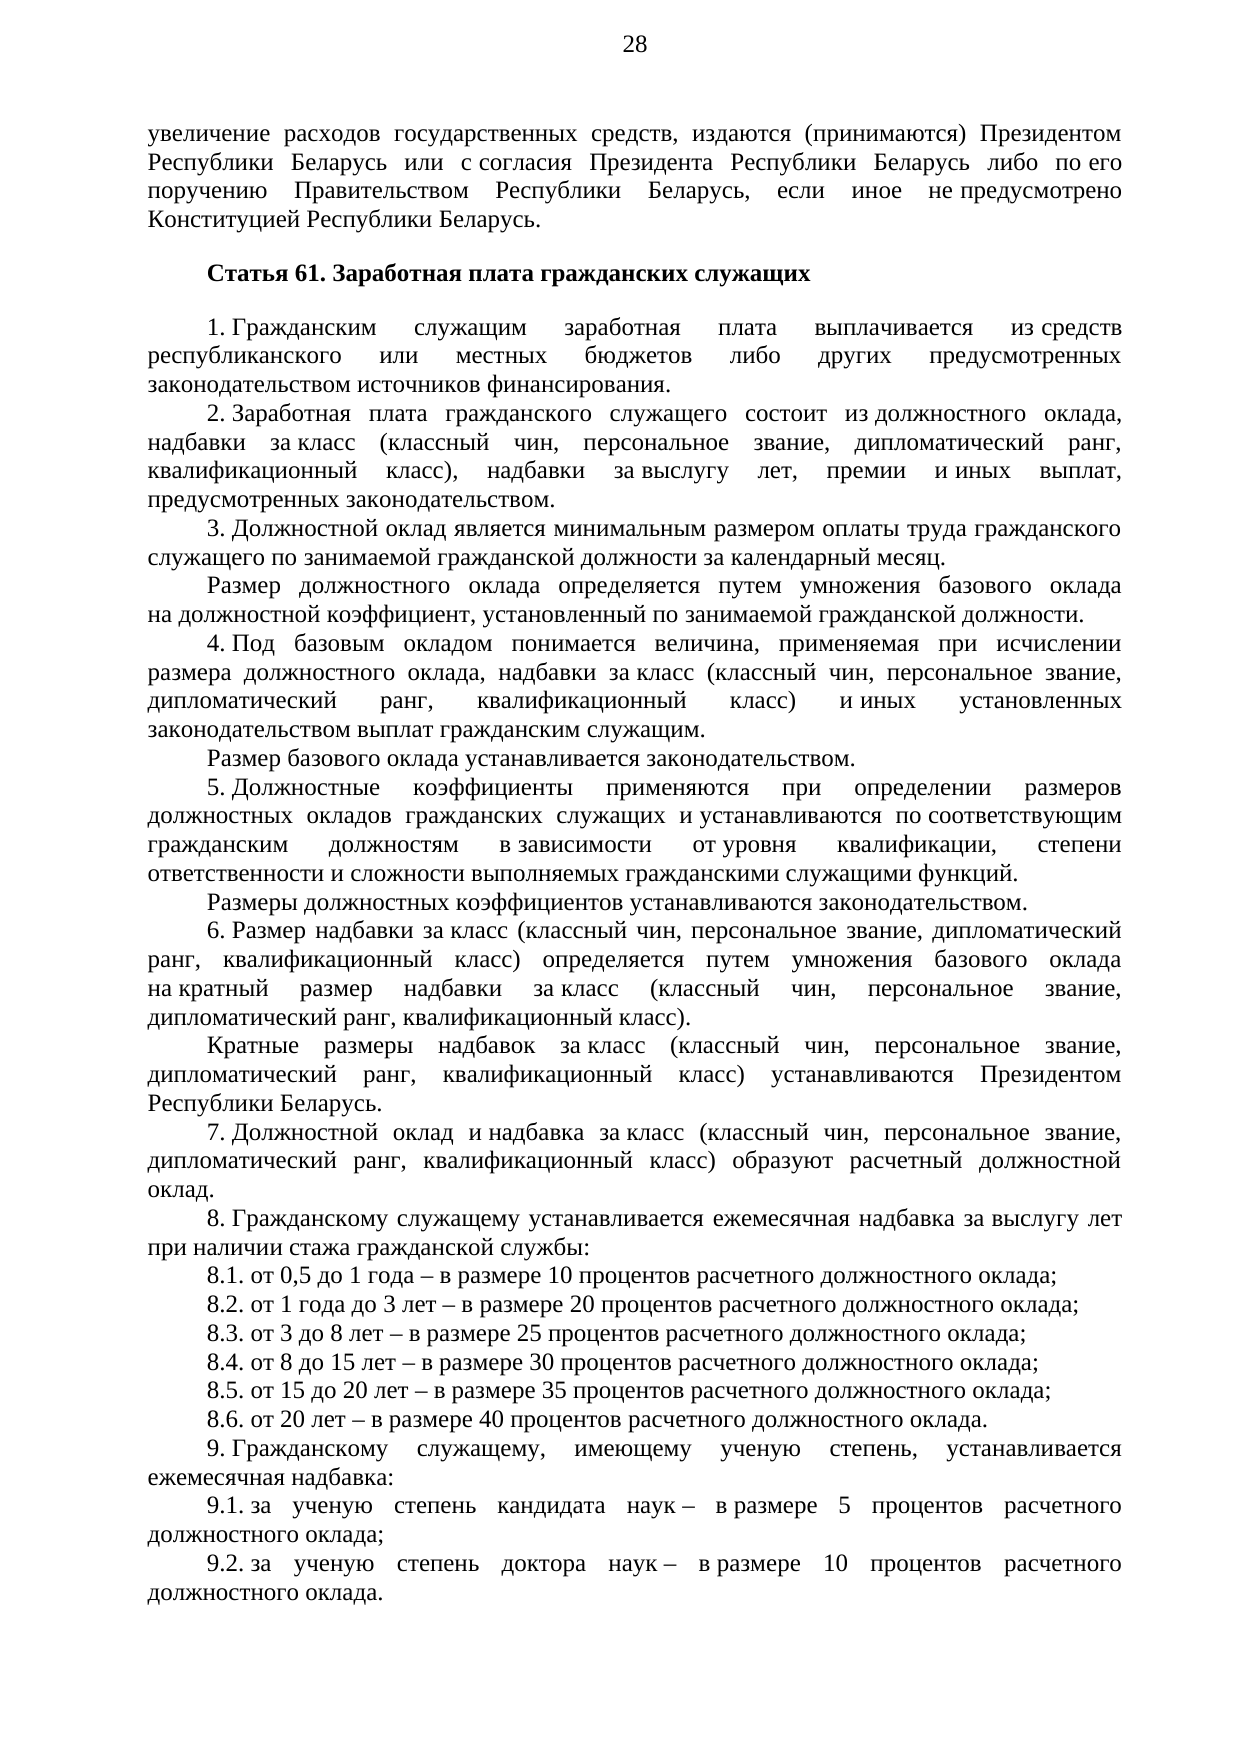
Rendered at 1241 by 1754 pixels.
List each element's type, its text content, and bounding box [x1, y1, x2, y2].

text 2. Заработная плата гражданского служащего состоит из должностного оклада, надбавки за класс (классный чин, персональное звание, дипломатический ранг, квалификационный класс), надбавки за выслугу лет, премии и иных выплат, предусмотренных законодательством. [147, 398, 1122, 513]
text 9. Гражданскому служащему, имеющему ученую степень, устанавливается ежемесячная надбавка: [147, 1433, 1122, 1491]
text 6. Размер надбавки за класс (классный чин, персональное звание, дипломатический ранг, квалификационный класс) определяется путем умножения базового оклада на кратный размер надбавки за класс (классный чин, персональное звание, дипломатический ранг, квалификационный класс). [147, 916, 1122, 1031]
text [147, 118, 1122, 233]
text Кратные размеры надбавок за класс (классный чин, персональное звание, дипломатический ранг, квалификационный класс) устанавливаются Президентом Республики Беларусь. [147, 1031, 1122, 1117]
text 3. Должностной оклад является минимальным размером оплаты труда гражданского служащего по занимаемой гражданской должности за календарный месяц. [147, 513, 1122, 571]
text Размер базового оклада устанавливается законодательством. [147, 743, 1122, 772]
text 8.2. от 1 года до 3 лет – в размере 20 процентов расчетного должностного оклада; [147, 1289, 1122, 1318]
text 9.1. за ученую степень кандидата наук – в размере 5 процентов расчетного должностного оклада; [147, 1491, 1122, 1548]
text Размеры должностных коэффициентов устанавливаются законодательством. [147, 887, 1122, 916]
text 8.5. от 15 до 20 лет – в размере 35 процентов расчетного должностного оклада; [147, 1376, 1122, 1404]
text 9.2. за ученую степень доктора наук – в размере 10 процентов расчетного должностного оклада. [147, 1548, 1122, 1606]
text 4. Под базовым окладом понимается величина, применяемая при исчислении размера должностного оклада, надбавки за класс (классный чин, персональное звание, дипломатический ранг, квалификационный класс) и иных установленных законодательством выплат гражданским служащим. [147, 628, 1122, 743]
text 7. Должностной оклад и надбавка за класс (классный чин, персональное звание, дипломатический ранг, квалификационный класс) образуют расчетный должностной оклад. [147, 1117, 1122, 1203]
text 8.6. от 20 лет – в размере 40 процентов расчетного должностного оклада. [147, 1404, 1122, 1433]
text 8.1. от 0,5 до 1 года – в размере 10 процентов расчетного должностного оклада; [147, 1261, 1122, 1289]
text Размер должностного оклада определяется путем умножения базового оклада на должностной коэффициент, установленный по занимаемой гражданской должности. [147, 571, 1122, 628]
text Статья 61. Заработная плата гражданских служащих [207, 258, 1122, 287]
text 8.3. от 3 до 8 лет – в размере 25 процентов расчетного должностного оклада; [147, 1318, 1122, 1347]
text 1. Гражданским служащим заработная плата выплачивается из средств республиканского или местных бюджетов либо других предусмотренных законодательством источников финансирования. [147, 312, 1122, 398]
text 8. Гражданскому служащему устанавливается ежемесячная надбавка за выслугу лет при наличии стажа гражданской службы: [147, 1203, 1122, 1261]
text 8.4. от 8 до 15 лет – в размере 30 процентов расчетного должностного оклада; [147, 1347, 1122, 1376]
text 5. Должностные коэффициенты применяются при определении размеров должностных окладов гражданских служащих и устанавливаются по соответствующим гражданским должностям в зависимости от уровня квалификации, степени ответственности и сложности выполняемых гражданскими служащими функций. [147, 772, 1122, 887]
